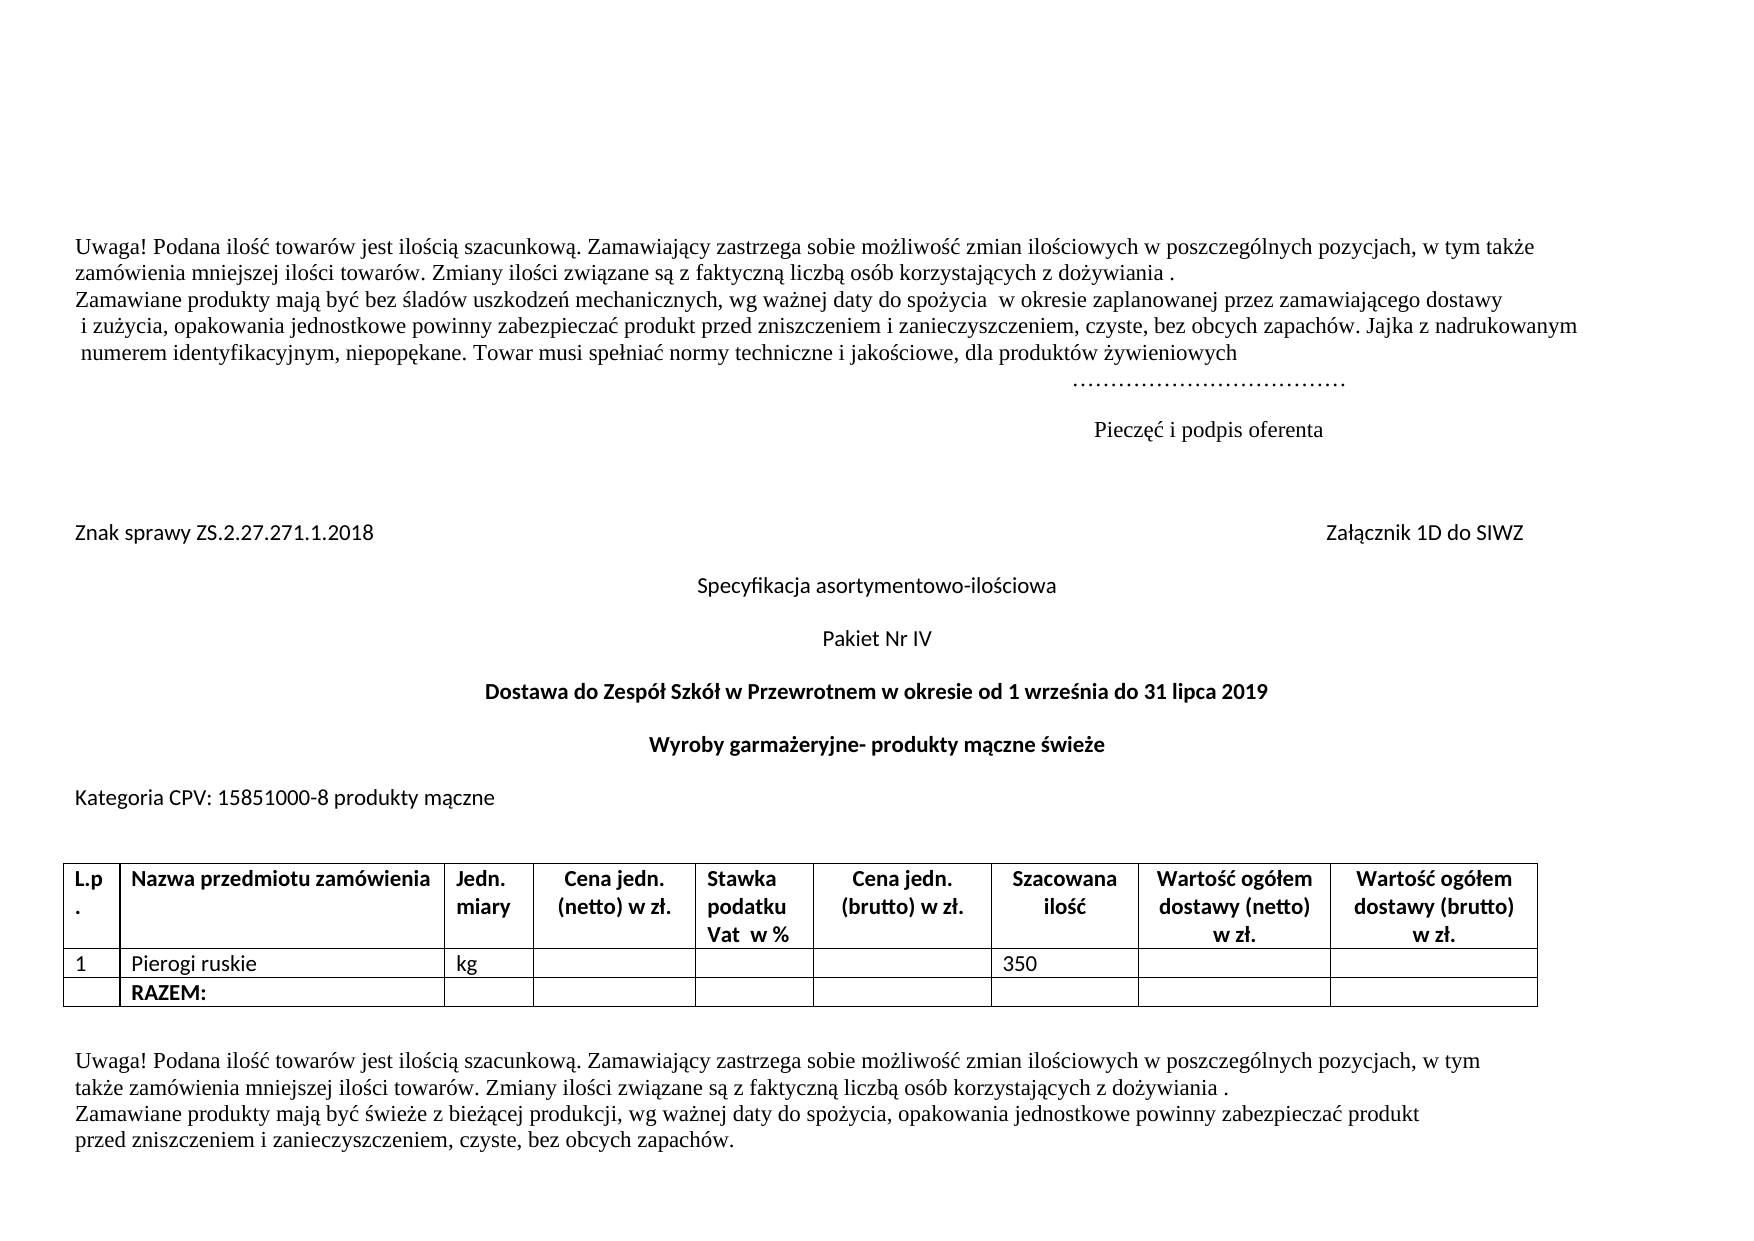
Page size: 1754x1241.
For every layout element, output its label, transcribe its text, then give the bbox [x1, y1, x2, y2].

table_header Jedn. miary [445, 864, 533, 948]
text Uwaga! Podana ilość towarów jest ilością szacunkową. Zamawiający zastrzega sobie możliwość zmian ilościowych w poszczególnych pozycjach, w tym [75, 1047, 1679, 1074]
text Pieczęć i podpis oferenta [739, 416, 1679, 442]
table_cell [534, 949, 695, 977]
text ……………………………… [739, 365, 1679, 391]
table_cell [1139, 949, 1330, 977]
table_cell [696, 978, 813, 1006]
table_cell [445, 978, 533, 1006]
table_header Nazwa przedmiotu zamówienia [121, 864, 444, 948]
text Dostawa do Zespół Szkół w Przewrotnem w okresie od 1 września do 31 lipca 2019 [75, 677, 1679, 705]
table_header Wartość ogółem dostawy (brutto) w zł. [1331, 864, 1537, 948]
table_cell [1139, 978, 1330, 1006]
text Pakiet Nr IV [75, 624, 1679, 652]
text także zamówienia mniejszej ilości towarów. Zmiany ilości związane są z faktyczną liczbą osób korzystających z dożywiania . [75, 1074, 1679, 1100]
text Uwaga! Podana ilość towarów jest ilością szacunkową. Zamawiający zastrzega sobie możliwość zmian ilościowych w poszczególnych pozycjach, w tym także [75, 233, 1679, 259]
text Wyroby garmażeryjne- produkty mączne świeże [75, 730, 1679, 758]
table_header Cena jedn. (netto) w zł. [534, 864, 695, 948]
text Specyfikacja asortymentowo-ilościowa [75, 571, 1679, 599]
table_header Cena jedn. (brutto) w zł. [814, 864, 991, 948]
text Zamawiane produkty mają być bez śladów uszkodzeń mechanicznych, wg ważnej daty do spożycia w okresie zaplanowanej przez zamawiającego dostawy [75, 286, 1679, 312]
text numerem identyfikacyjnym, niepopękane. Towar musi spełniać normy techniczne i jakościowe, dla produktów żywieniowych [75, 338, 1679, 365]
table_cell RAZEM: [121, 978, 444, 1006]
table_cell 1 [64, 949, 119, 977]
table_cell kg [445, 949, 533, 977]
table_cell [814, 949, 991, 977]
table_cell 350 [992, 949, 1138, 977]
table_cell [696, 949, 813, 977]
table_cell [534, 978, 695, 1006]
table_cell Pierogi ruskie [121, 949, 444, 977]
text Zamawiane produkty mają być świeże z bieżącej produkcji, wg ważnej daty do spożycia, opakowania jednostkowe powinny zabezpieczać produkt [75, 1100, 1679, 1126]
table_header Wartość ogółem dostawy (netto) w zł. [1139, 864, 1330, 948]
table_cell [1331, 949, 1537, 977]
text Kategoria CPV: 15851000-8 produkty mączne [75, 783, 1679, 811]
table_cell [1331, 978, 1537, 1006]
text przed zniszczeniem i zanieczyszczeniem, czyste, bez obcych zapachów. [75, 1126, 1679, 1153]
table_header Szacowana ilość [992, 864, 1138, 948]
table_cell [64, 978, 119, 1006]
table_header Stawka podatku Vat w % [696, 864, 813, 948]
table_cell [814, 978, 991, 1006]
table_header L.p. [64, 864, 119, 948]
text Znak sprawy ZS.2.27.271.1.2018 Załącznik 1D do SIWZ [75, 518, 1679, 546]
text zamówienia mniejszej ilości towarów. Zmiany ilości związane są z faktyczną liczbą osób korzystających z dożywiania . [75, 259, 1679, 286]
table_cell [992, 978, 1138, 1006]
text i zużycia, opakowania jednostkowe powinny zabezpieczać produkt przed zniszczeniem i zanieczyszczeniem, czyste, bez obcych zapachów. Jajka z nadrukowanym [75, 312, 1679, 338]
